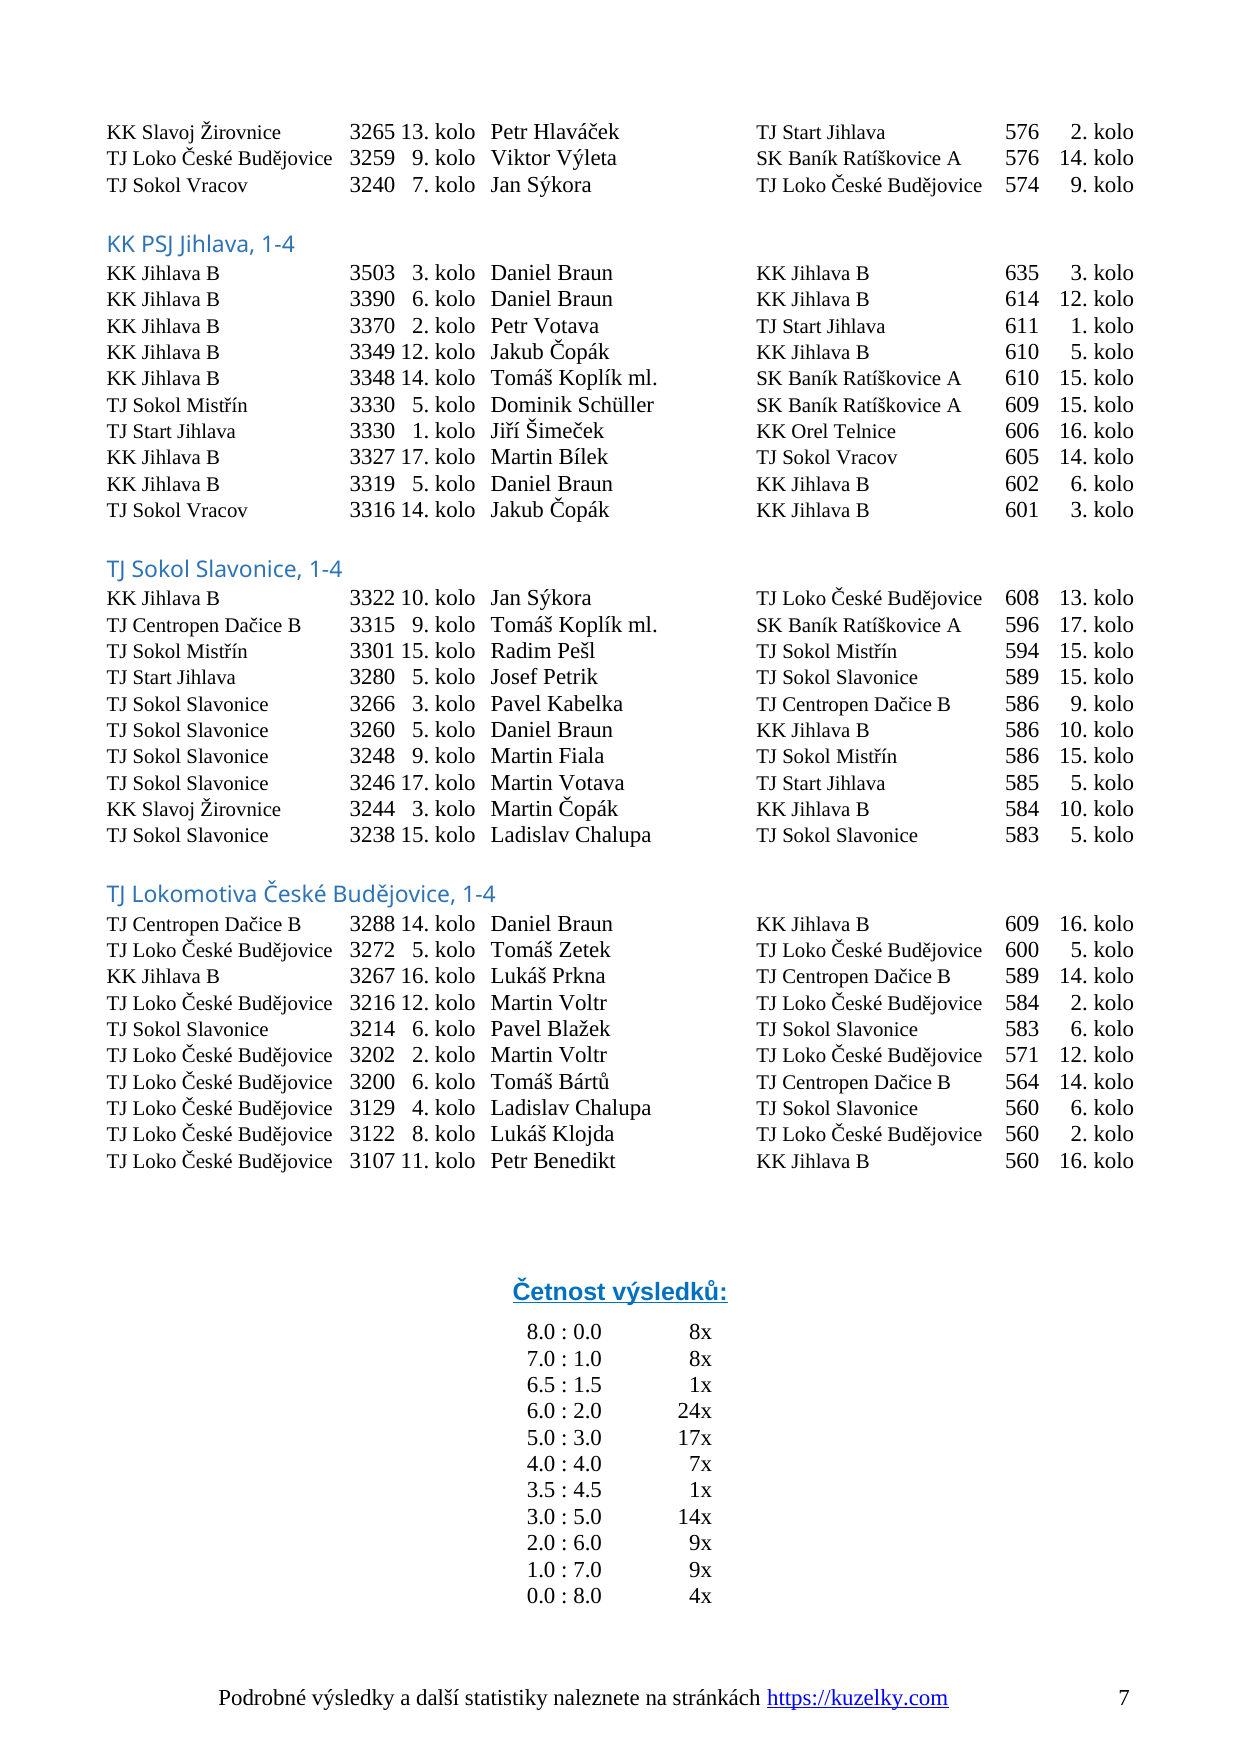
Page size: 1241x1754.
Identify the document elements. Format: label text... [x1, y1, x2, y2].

text 5.0 : 3.0 17x [106, 1424, 1134, 1450]
text 4.0 : 4.0 7x [106, 1450, 1134, 1477]
subtitle TJ Lokomotiva České Budějovice, 1-4 [106, 878, 1134, 909]
text KK Jihlava B 3370 2. kolo Petr Votava TJ Start Jihlava 611 1. kolo [106, 312, 1134, 338]
subtitle KK PSJ Jihlava, 1-4 [106, 228, 1134, 259]
text 0.0 : 8.0 4x [106, 1582, 1134, 1608]
text TJ Sokol Mistřín 3301 15. kolo Radim Pešl TJ Sokol Mistřín 594 15. kolo [106, 637, 1134, 663]
text KK Slavoj Žirovnice 3265 13. kolo Petr Hlaváček TJ Start Jihlava 576 2. kolo [106, 118, 1134, 144]
text 7.0 : 1.0 8x [106, 1345, 1134, 1371]
text TJ Loko České Budějovice 3200 6. kolo Tomáš Bártů TJ Centropen Dačice B 564 14. kolo [106, 1068, 1134, 1094]
text KK Jihlava B 3267 16. kolo Lukáš Prkna TJ Centropen Dačice B 589 14. kolo [106, 962, 1134, 989]
text TJ Loko České Budějovice 3259 9. kolo Viktor Výleta SK Baník Ratíškovice A 576 14. kolo [106, 144, 1134, 171]
text TJ Loko České Budějovice 3122 8. kolo Lukáš Klojda TJ Loko České Budějovice 560 2. kolo [106, 1120, 1134, 1147]
text TJ Sokol Slavonice 3214 6. kolo Pavel Blažek TJ Sokol Slavonice 583 6. kolo [106, 1015, 1134, 1041]
text 8.0 : 0.0 8x [106, 1318, 1134, 1345]
text TJ Loko České Budějovice 3216 12. kolo Martin Voltr TJ Loko České Budějovice 584 2. kolo [106, 989, 1134, 1015]
text TJ Sokol Slavonice 3246 17. kolo Martin Votava TJ Start Jihlava 585 5. kolo [106, 769, 1134, 795]
text TJ Sokol Slavonice 3266 3. kolo Pavel Kabelka TJ Centropen Dačice B 586 9. kolo [106, 690, 1134, 716]
text TJ Loko České Budějovice 3107 11. kolo Petr Benedikt KK Jihlava B 560 16. kolo [106, 1147, 1134, 1173]
text KK Jihlava B 3349 12. kolo Jakub Čopák KK Jihlava B 610 5. kolo [106, 338, 1134, 364]
text 6.0 : 2.0 24x [106, 1397, 1134, 1424]
text KK Slavoj Žirovnice 3244 3. kolo Martin Čopák KK Jihlava B 584 10. kolo [106, 795, 1134, 821]
text TJ Sokol Mistřín 3330 5. kolo Dominik Schüller SK Baník Ratíškovice A 609 15. kolo [106, 391, 1134, 417]
text TJ Sokol Vracov 3240 7. kolo Jan Sýkora TJ Loko České Budějovice 574 9. kolo [106, 171, 1134, 197]
text KK Jihlava B 3322 10. kolo Jan Sýkora TJ Loko České Budějovice 608 13. kolo [106, 584, 1134, 611]
subtitle TJ Sokol Slavonice, 1-4 [106, 553, 1134, 584]
text KK Jihlava B 3319 5. kolo Daniel Braun KK Jihlava B 602 6. kolo [106, 470, 1134, 496]
text TJ Sokol Slavonice 3238 15. kolo Ladislav Chalupa TJ Sokol Slavonice 583 5. kolo [106, 821, 1134, 848]
text 3.0 : 5.0 14x [106, 1503, 1134, 1529]
text 1.0 : 7.0 9x [106, 1556, 1134, 1582]
text KK Jihlava B 3327 17. kolo Martin Bílek TJ Sokol Vracov 605 14. kolo [106, 443, 1134, 470]
text Četnost výsledků: [94, 1277, 1145, 1306]
text TJ Start Jihlava 3280 5. kolo Josef Petrik TJ Sokol Slavonice 589 15. kolo [106, 663, 1134, 690]
text TJ Loko České Budějovice 3129 4. kolo Ladislav Chalupa TJ Sokol Slavonice 560 6. kolo [106, 1094, 1134, 1120]
text KK Jihlava B 3348 14. kolo Tomáš Koplík ml. SK Baník Ratíškovice A 610 15. kolo [106, 364, 1134, 391]
text TJ Sokol Vracov 3316 14. kolo Jakub Čopák KK Jihlava B 601 3. kolo [106, 496, 1134, 522]
text TJ Sokol Slavonice 3260 5. kolo Daniel Braun KK Jihlava B 586 10. kolo [106, 716, 1134, 742]
text KK Jihlava B 3503 3. kolo Daniel Braun KK Jihlava B 635 3. kolo [106, 259, 1134, 285]
text TJ Loko České Budějovice 3202 2. kolo Martin Voltr TJ Loko České Budějovice 571 12. kolo [106, 1041, 1134, 1068]
text TJ Centropen Dačice B 3288 14. kolo Daniel Braun KK Jihlava B 609 16. kolo [106, 909, 1134, 936]
text KK Jihlava B 3390 6. kolo Daniel Braun KK Jihlava B 614 12. kolo [106, 285, 1134, 312]
text 6.5 : 1.5 1x [106, 1371, 1134, 1397]
text TJ Start Jihlava 3330 1. kolo Jiří Šimeček KK Orel Telnice 606 16. kolo [106, 417, 1134, 443]
text 2.0 : 6.0 9x [106, 1529, 1134, 1556]
text TJ Sokol Slavonice 3248 9. kolo Martin Fiala TJ Sokol Mistřín 586 15. kolo [106, 742, 1134, 769]
text TJ Loko České Budějovice 3272 5. kolo Tomáš Zetek TJ Loko České Budějovice 600 5. kolo [106, 936, 1134, 962]
text TJ Centropen Dačice B 3315 9. kolo Tomáš Koplík ml. SK Baník Ratíškovice A 596 17. kolo [106, 611, 1134, 637]
text 3.5 : 4.5 1x [106, 1477, 1134, 1503]
